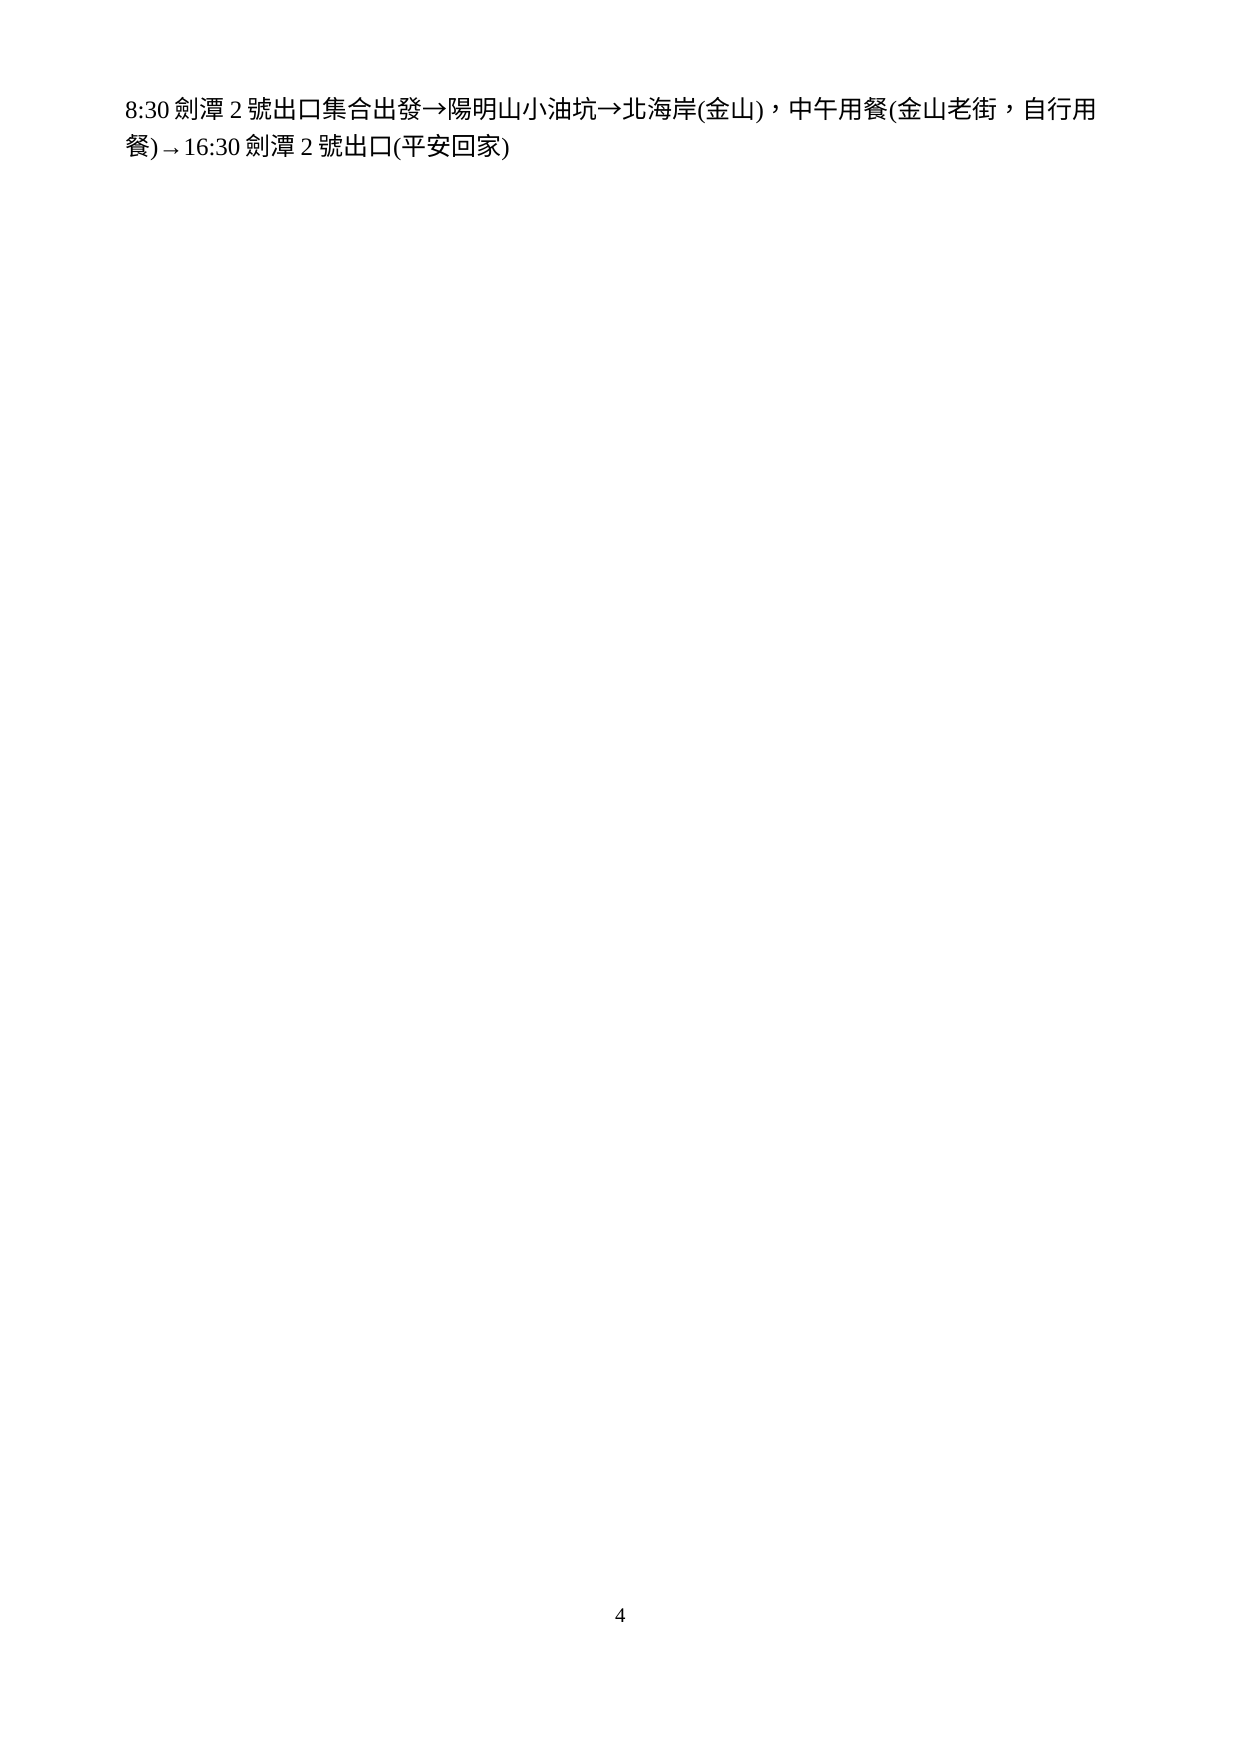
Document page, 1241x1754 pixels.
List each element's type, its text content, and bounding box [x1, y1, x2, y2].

list 8:30劍潭2號出口集合出發→陽明山小油坑→北海岸(金山)，中午用餐(金山老街，自行用餐)→16:30劍潭2號出口(平安回家) [125, 89, 1165, 164]
